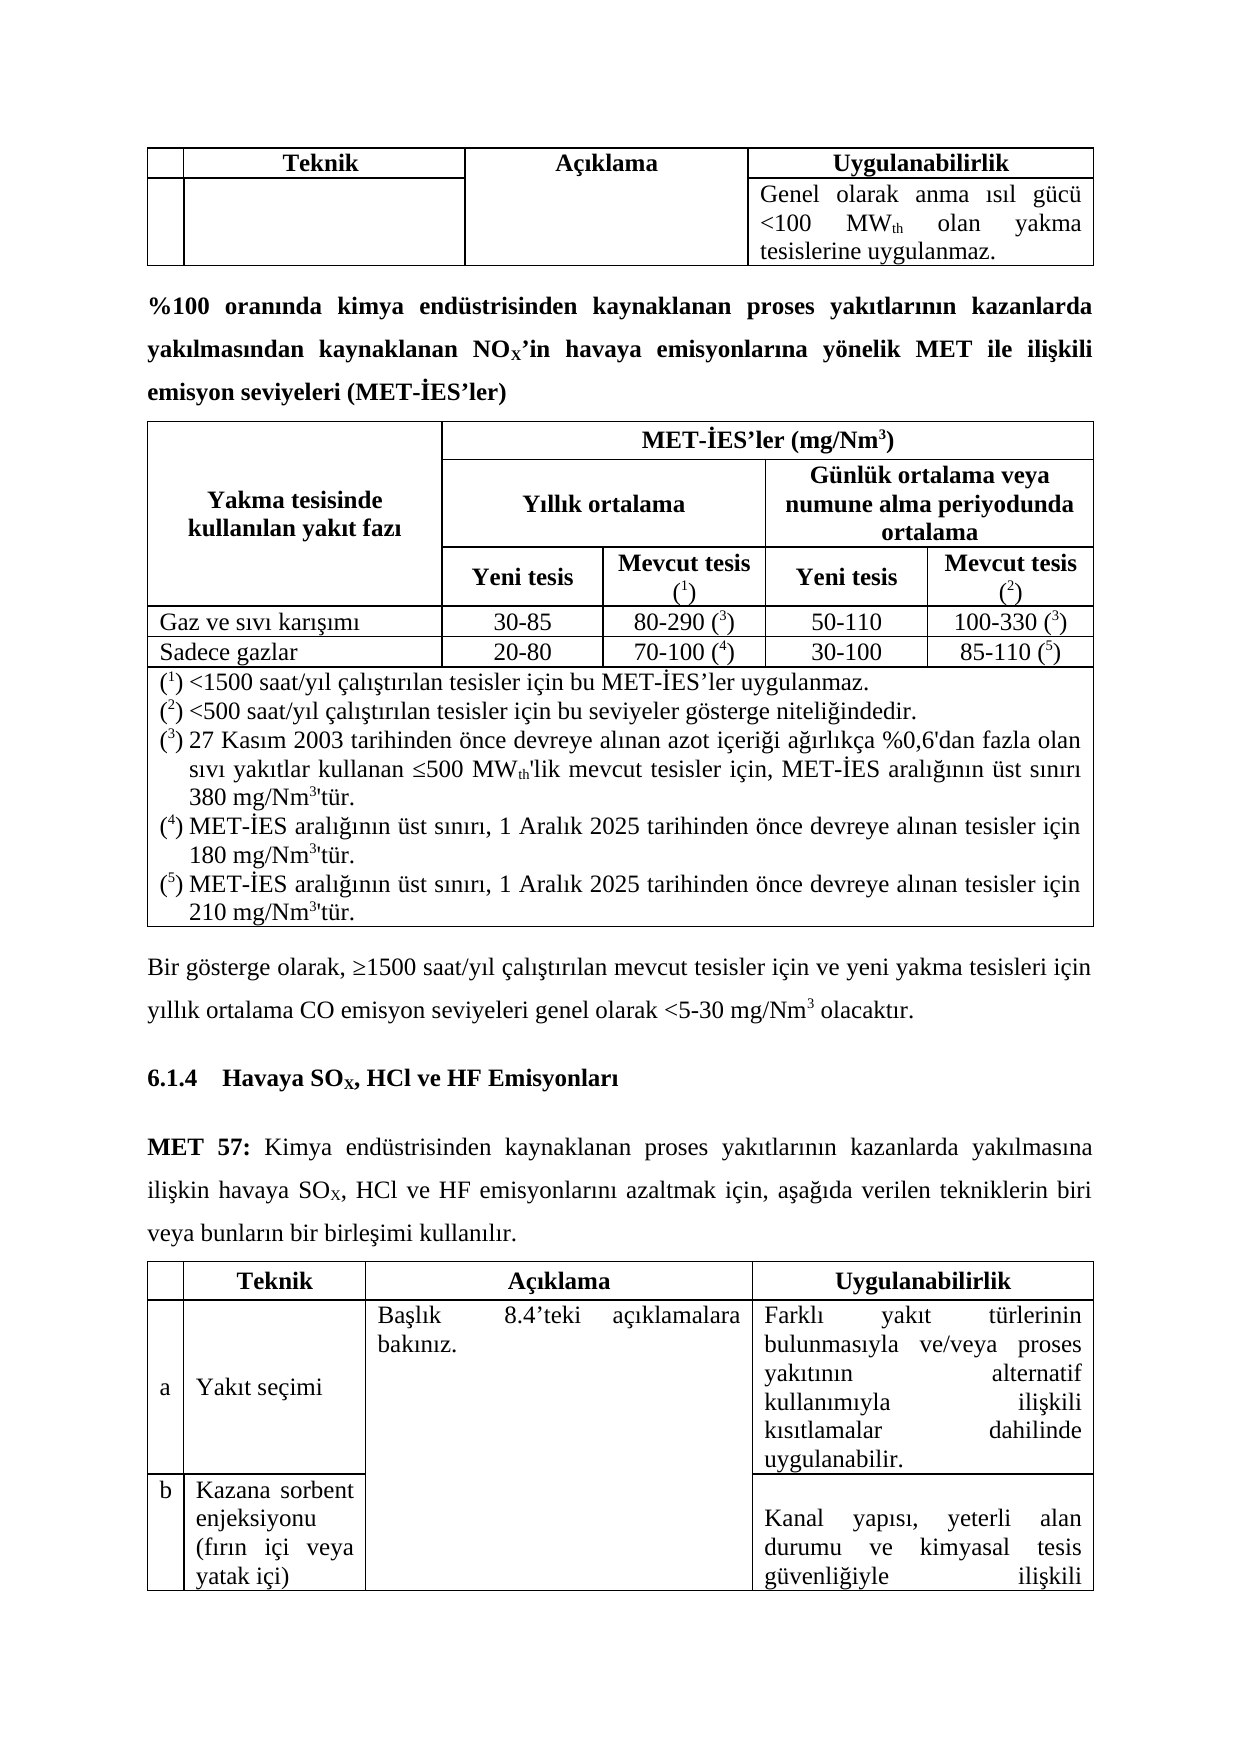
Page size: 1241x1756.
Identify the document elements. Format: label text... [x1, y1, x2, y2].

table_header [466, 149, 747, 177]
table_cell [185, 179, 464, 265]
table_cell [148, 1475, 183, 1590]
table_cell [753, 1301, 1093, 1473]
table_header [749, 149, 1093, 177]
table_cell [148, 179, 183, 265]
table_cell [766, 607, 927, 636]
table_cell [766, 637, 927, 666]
text Bir gösterge olarak, ≥1500 saat/yıl çalıştırılan mevcut tesisler için ve yeni yakma tesisleri için yıllık ortalama CO emisyon seviyeleri genel olarak <5-30 mg/Nm3 olacaktır. [147, 952, 1093, 1024]
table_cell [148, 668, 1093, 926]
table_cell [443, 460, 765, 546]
text %100 oranında kimya endüstrisinden kaynaklanan proses yakıtlarının kazanlarda yakılmasından kaynaklanan NOX’in havaya emisyonlarına yönelik MET ile ilişkili emisyon seviyeleri (MET-İES’ler) [147, 291, 1093, 406]
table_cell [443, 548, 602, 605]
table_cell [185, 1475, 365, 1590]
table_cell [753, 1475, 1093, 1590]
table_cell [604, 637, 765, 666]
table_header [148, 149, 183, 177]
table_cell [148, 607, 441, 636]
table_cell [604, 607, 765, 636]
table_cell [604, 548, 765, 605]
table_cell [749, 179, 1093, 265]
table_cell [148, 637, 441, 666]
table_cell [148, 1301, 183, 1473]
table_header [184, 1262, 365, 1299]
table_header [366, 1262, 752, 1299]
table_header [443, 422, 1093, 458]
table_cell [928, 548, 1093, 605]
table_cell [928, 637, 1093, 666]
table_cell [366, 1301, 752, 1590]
text MET 57: Kimya endüstrisinden kaynaklanan proses yakıtlarının kazanlarda yakılmasına ilişkin havaya SOX, HCl ve HF emisyonlarını azaltmak için, aşağıda verilen tekniklerin biri veya bunların bir birleşimi kullanılır. [147, 1132, 1093, 1247]
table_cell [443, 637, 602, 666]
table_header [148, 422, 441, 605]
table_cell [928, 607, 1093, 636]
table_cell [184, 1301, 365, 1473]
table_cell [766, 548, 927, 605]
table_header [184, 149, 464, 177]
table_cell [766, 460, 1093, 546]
subtitle Havaya SOX, HCl ve HF Emisyonları [147, 1063, 1093, 1092]
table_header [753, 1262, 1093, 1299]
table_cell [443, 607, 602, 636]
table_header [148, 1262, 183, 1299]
